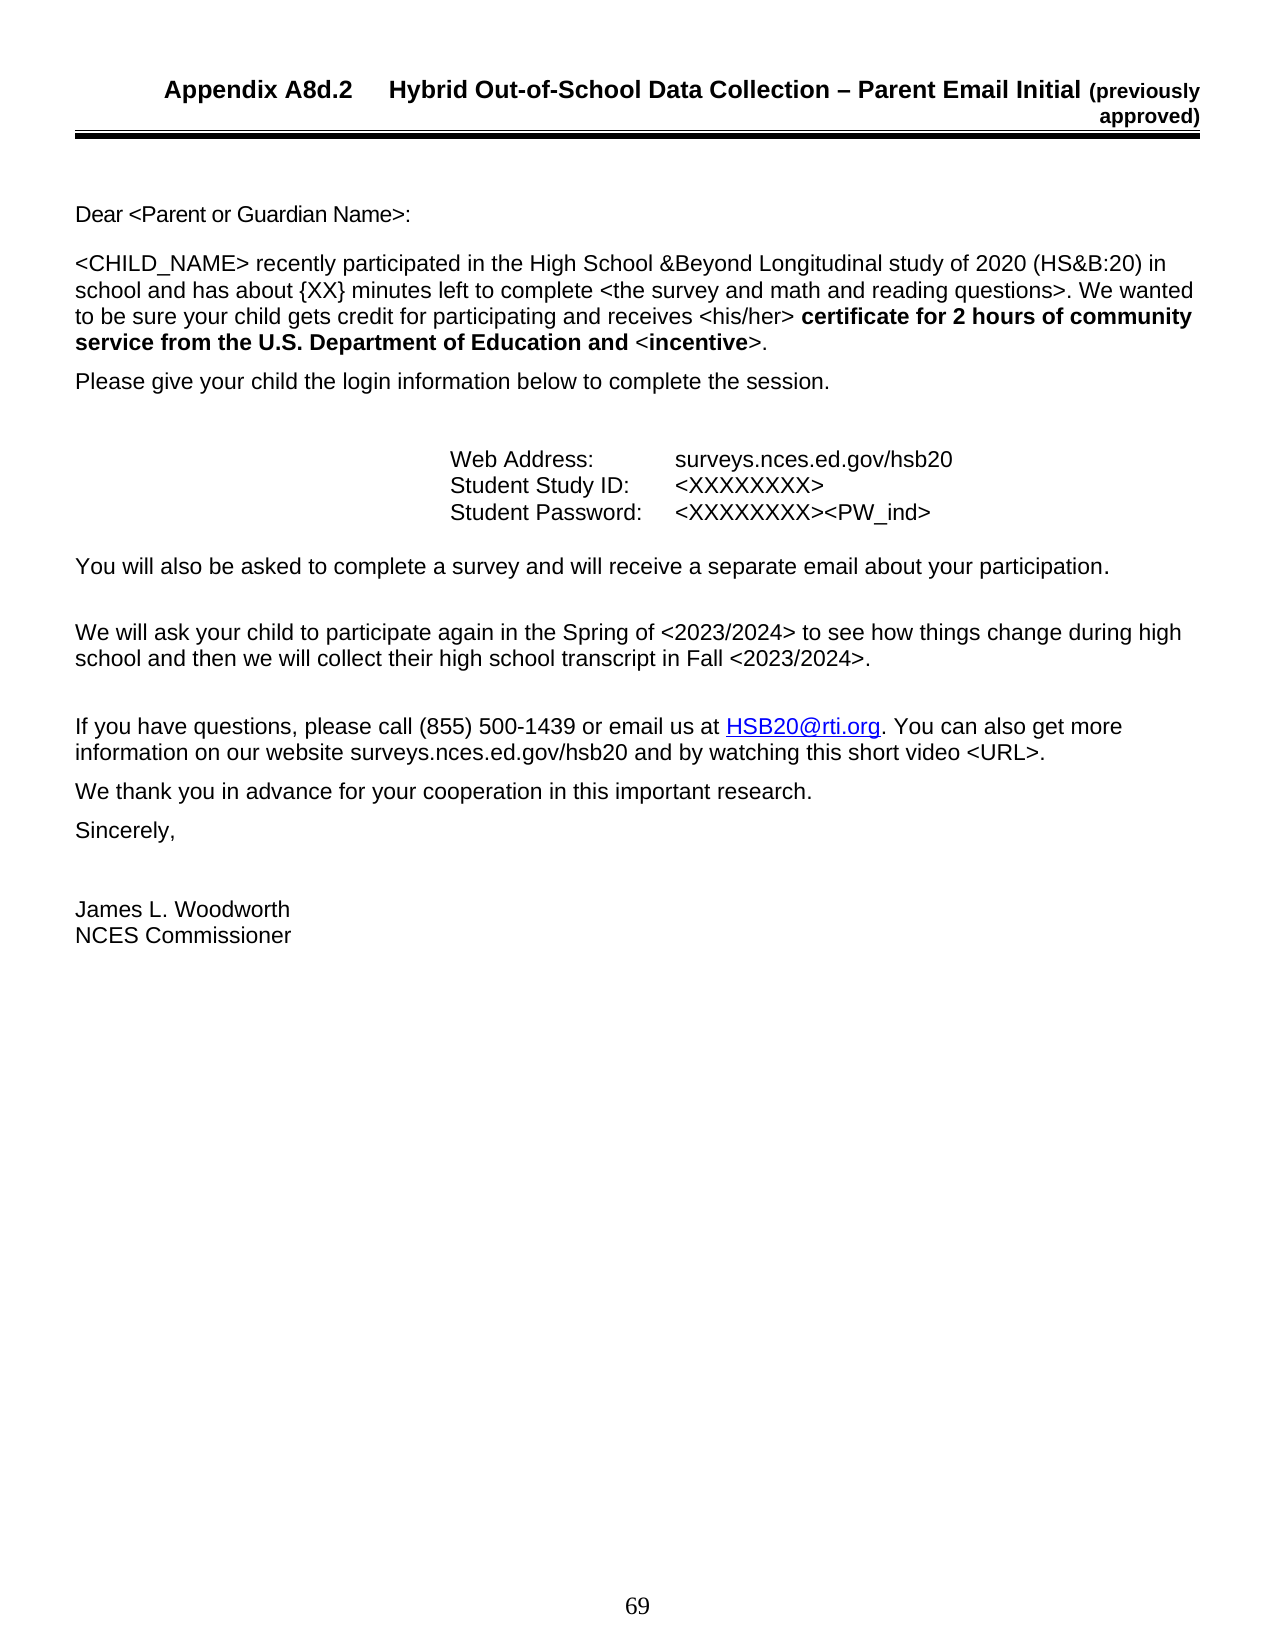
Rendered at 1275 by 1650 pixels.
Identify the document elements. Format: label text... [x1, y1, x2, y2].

text Student Study ID: <XXXXXXXX> [450, 472, 1200, 498]
text <CHILD_NAME> recently participated in the High School &Beyond Longitudinal study of 2020 (HS&B:20) in school and has about {XX} minutes left to complete <the survey and math and reading questions>. We wanted to be sure your child gets credit for participating and receives <his/her> certificate for 2 hours of community service from the U.S. Department of Education and <incentive>. [75, 250, 1200, 356]
text Please give your child the login information below to complete the session. [75, 368, 1200, 394]
text Dear <Parent or Guardian Name>: [75, 201, 1200, 227]
text Web Address: surveys.nces.ed.gov/hsb20 [450, 446, 1200, 472]
text Student Password: <XXXXXXXX><PW_ind> [450, 498, 1200, 525]
text We thank you in advance for your cooperation in this important research. [75, 778, 1200, 804]
text If you have questions, please call (855) 500-1439 or email us at HSB20@rti.org. You can also get more information on our website surveys.nces.ed.gov/hsb20 and by watching this short video <URL>. [75, 713, 1200, 766]
text Sincerely, [75, 817, 1200, 843]
text You will also be asked to complete a survey and will receive a separate email about your participation. [75, 551, 1200, 580]
text We will ask your child to participate again in the Spring of <2023/2024> to see how things change during high school and then we will collect their high school transcript in Fall <2023/2024>. [75, 619, 1200, 672]
text Appendix A8d.2 Hybrid Out-of-School Data Collection – Parent Email Initial (previously approved) [75, 75, 1200, 130]
text NCES Commissioner [75, 922, 1200, 949]
text James L. Woodworth [75, 896, 1200, 922]
